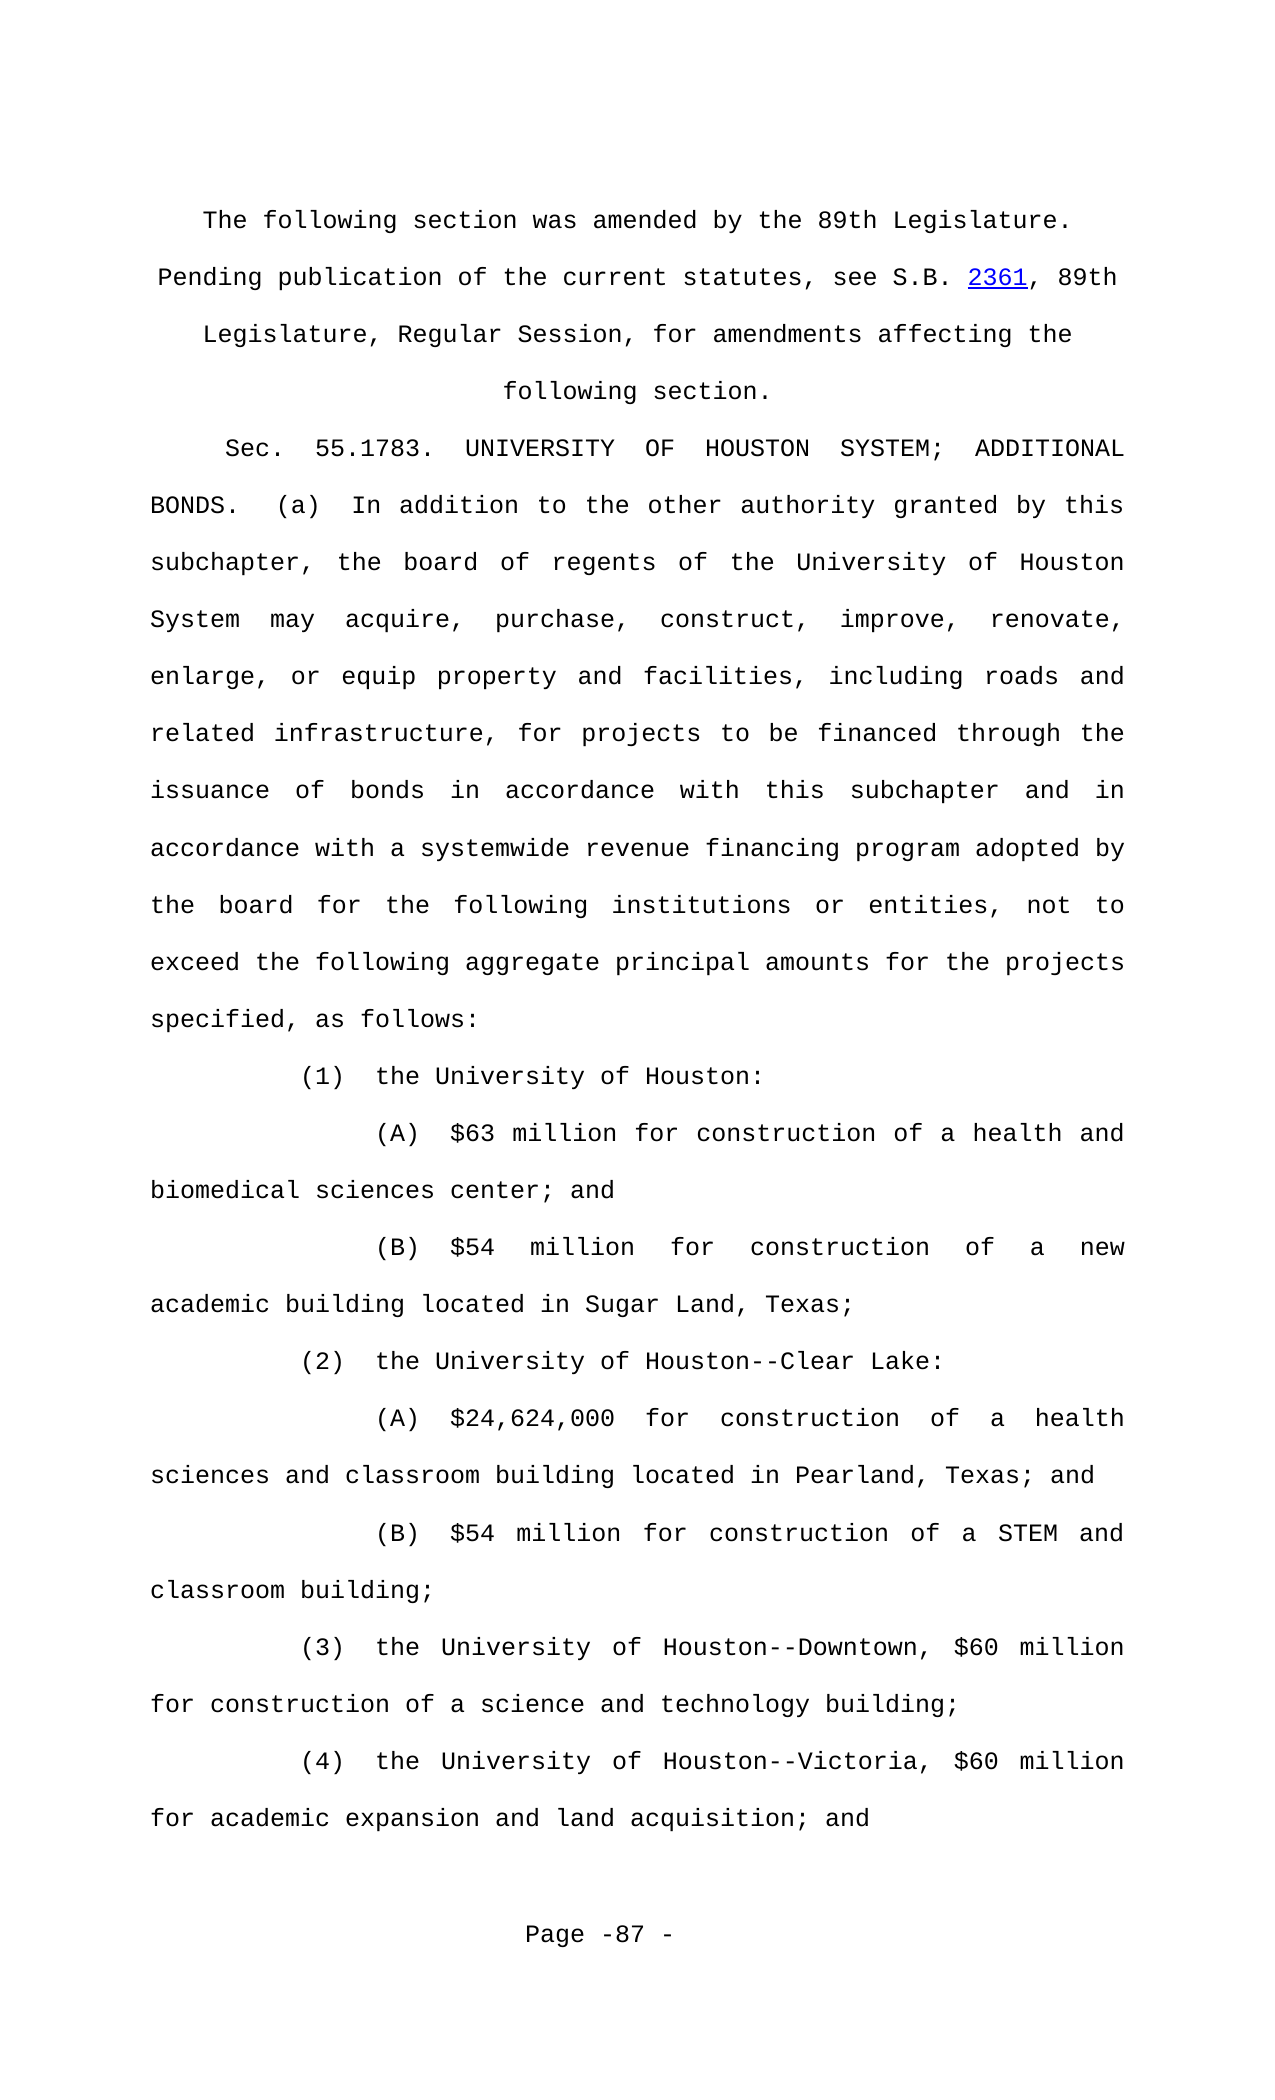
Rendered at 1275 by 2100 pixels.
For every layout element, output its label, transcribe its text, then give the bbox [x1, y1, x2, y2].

text (B) $54 million for construction of a new academic building located in Sugar Land, Texas; [150, 1234, 1125, 1320]
text (2) the University of Houston--Clear Lake: [150, 1349, 1125, 1377]
text (3) the University of Houston--Downtown, $60 million for construction of a science and technology building; [150, 1634, 1125, 1720]
text (A) $63 million for construction of a health and biomedical sciences center; and [150, 1120, 1125, 1206]
text (B) $54 million for construction of a STEM and classroom building; [150, 1520, 1125, 1606]
text (1) the University of Houston: [150, 1063, 1125, 1092]
text (4) the University of Houston--Victoria, $60 million for academic expansion and land acquisition; and [150, 1748, 1125, 1834]
text The following section was amended by the 89th Legislature. Pending publication of the current statutes, see S.B. 2361, 89th Legislature, Regular Session, for amendments affecting the following section. [150, 207, 1125, 407]
text (A) $24,624,000 for construction of a health sciences and classroom building located in Pearland, Texas; and [150, 1406, 1125, 1491]
